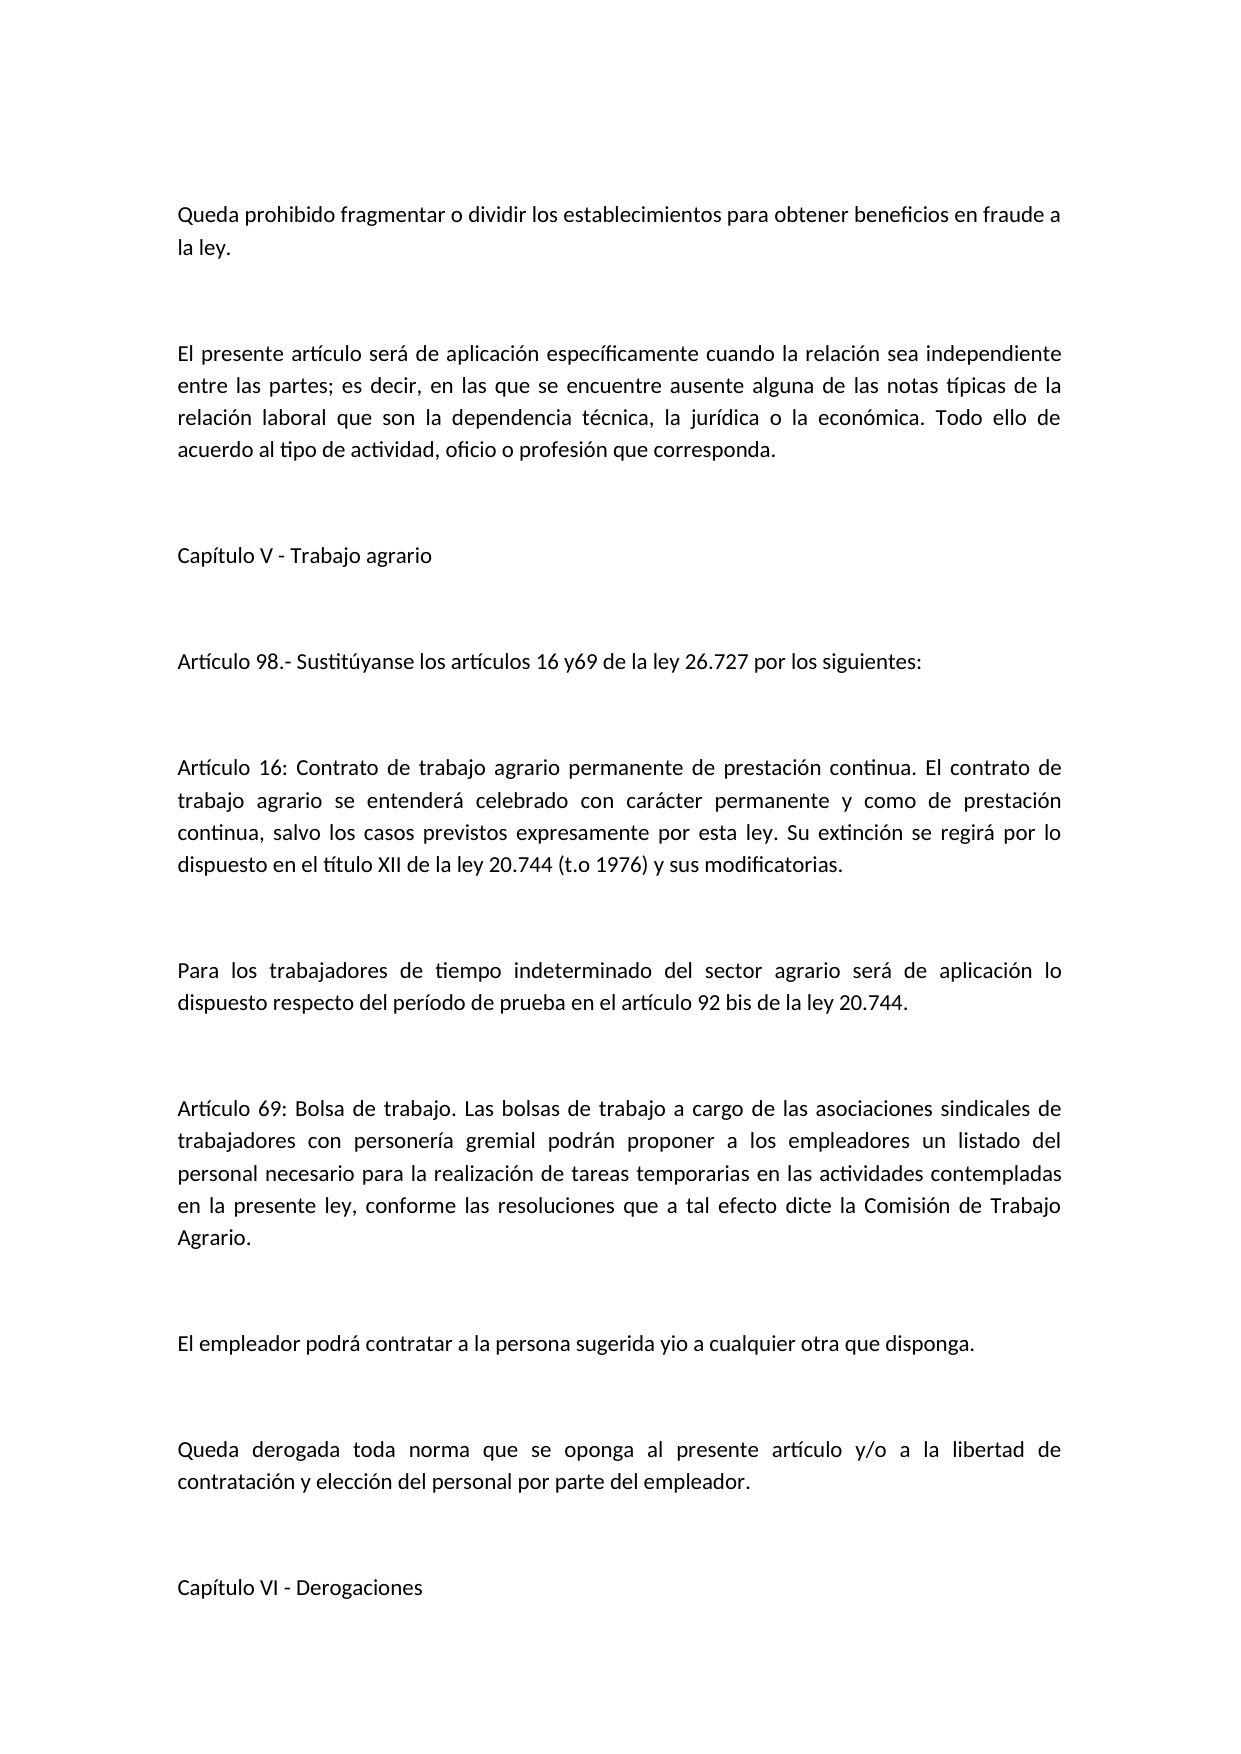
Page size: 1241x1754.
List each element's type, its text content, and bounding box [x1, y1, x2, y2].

text Artículo 98.- Sustitúyanse los artículos 16 y69 de la ley 26.727 por los siguientes: [177, 647, 1063, 676]
text Artículo 16: Contrato de trabajo agrario permanente de prestación continua. El contrato de trabajo agrario se entenderá celebrado con carácter permanente y como de prestación continua, salvo los casos previstos expresamente por esta ley. Su extinción se regirá por lo dispuesto en el título XII de la ley 20.744 (t.o 1976) y sus modificatorias. [177, 753, 1063, 878]
text Queda prohibido fragmentar o dividir los establecimientos para obtener beneficios en fraude a la ley. [177, 201, 1063, 261]
text Capítulo VI - Derogaciones [177, 1573, 1063, 1601]
text El presente artículo será de aplicación específicamente cuando la relación sea independiente entre las partes; es decir, en las que se encuentre ausente alguna de las notas típicas de la relación laboral que son la dependencia técnica, la jurídica o la económica. Todo ello de acuerdo al tipo de actividad, oficio o profesión que corresponda. [177, 339, 1063, 463]
text Para los trabajadores de tiempo indeterminado del sector agrario será de aplicación lo dispuesto respecto del período de prueba en el artículo 92 bis de la ley 20.744. [177, 956, 1063, 1016]
text Capítulo V - Trabajo agrario [177, 541, 1063, 569]
text Queda derogada toda norma que se oponga al presente artículo y/o a la libertad de contratación y elección del personal por parte del empleador. [177, 1435, 1063, 1495]
text Artículo 69: Bolsa de trabajo. Las bolsas de trabajo a cargo de las asociaciones sindicales de trabajadores con personería gremial podrán proponer a los empleadores un listado del personal necesario para la realización de tareas temporarias en las actividades contempladas en la presente ley, conforme las resoluciones que a tal efecto dicte la Comisión de Trabajo Agrario. [177, 1094, 1063, 1251]
text El empleador podrá contratar a la persona sugerida yio a cualquier otra que disponga. [177, 1329, 1063, 1357]
